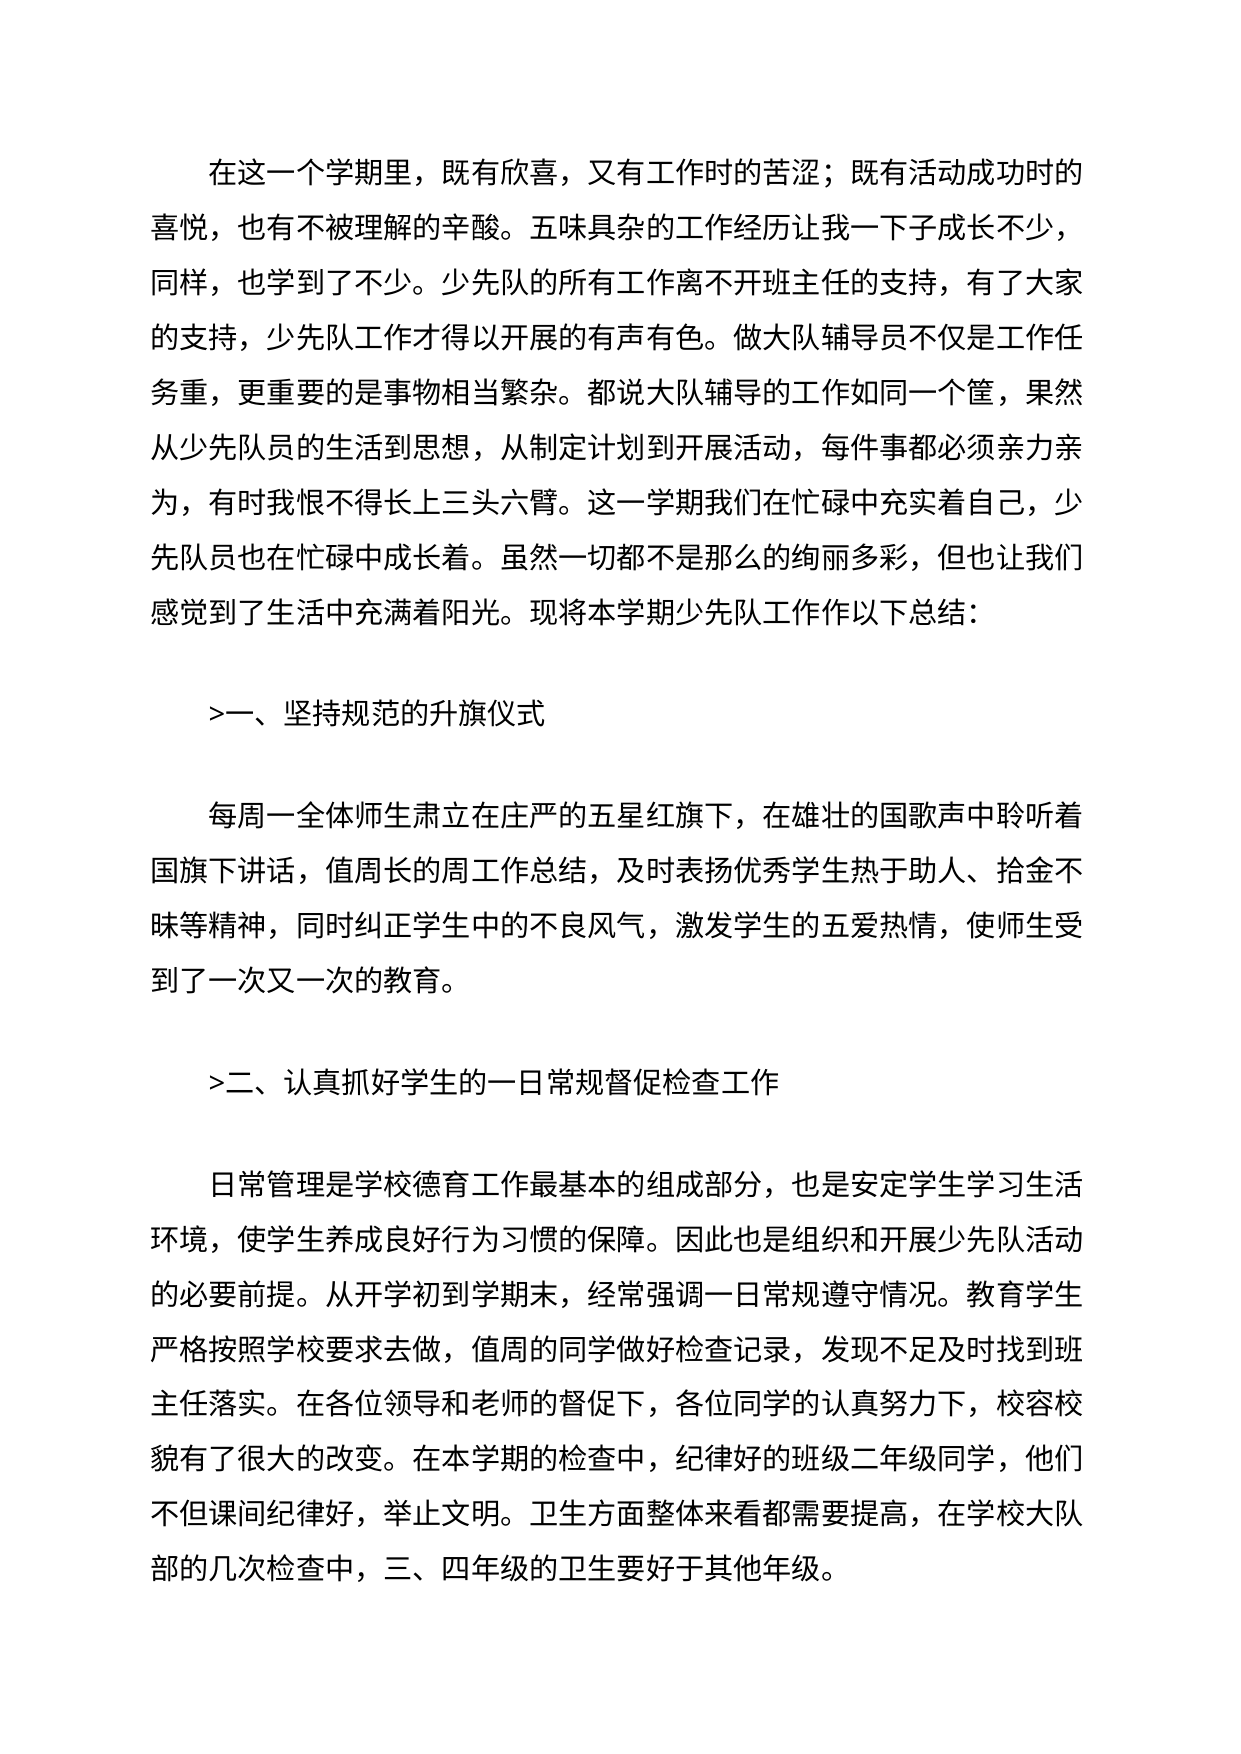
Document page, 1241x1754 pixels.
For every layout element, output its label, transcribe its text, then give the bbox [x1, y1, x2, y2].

text >一、坚持规范的升旗仪式 [150, 691, 1090, 733]
text 在这一个学期里，既有欣喜，又有工作时的苦涩；既有活动成功时的喜悦，也有不被理解的辛酸。五味具杂的工作经历让我一下子成长不少，同样，也学到了不少。少先队的所有工作离不开班主任的支持，有了大家的支持，少先队工作才得以开展的有声有色。做大队辅导员不仅是工作任务重，更重要的是事物相当繁杂。都说大队辅导的工作如同一个筐，果然从少先队员的生活到思想，从制定计划到开展活动，每件事都必须亲力亲为，有时我恨不得长上三头六臂。这一学期我们在忙碌中充实着自己，少先队员也在忙碌中成长着。虽然一切都不是那么的绚丽多彩，但也让我们感觉到了生活中充满着阳光。现将本学期少先队工作作以下总结： [150, 150, 1090, 631]
text 每周一全体师生肃立在庄严的五星红旗下，在雄壮的国歌声中聆听着国旗下讲话，值周长的周工作总结，及时表扬优秀学生热于助人、拾金不昧等精神，同时纠正学生中的不良风气，激发学生的五爱热情，使师生受到了一次又一次的教育。 [150, 793, 1090, 1000]
text 日常管理是学校德育工作最基本的组成部分，也是安定学生学习生活环境，使学生养成良好行为习惯的保障。因此也是组织和开展少先队活动的必要前提。从开学初到学期末，经常强调一日常规遵守情况。教育学生严格按照学校要求去做，值周的同学做好检查记录，发现不足及时找到班主任落实。在各位领导和老师的督促下，各位同学的认真努力下，校容校貌有了很大的改变。在本学期的检查中，纪律好的班级二年级同学，他们不但课间纪律好，举止文明。卫生方面整体来看都需要提高，在学校大队部的几次检查中，三、四年级的卫生要好于其他年级。 [150, 1161, 1090, 1588]
text >二、认真抓好学生的一日常规督促检查工作 [150, 1059, 1090, 1102]
